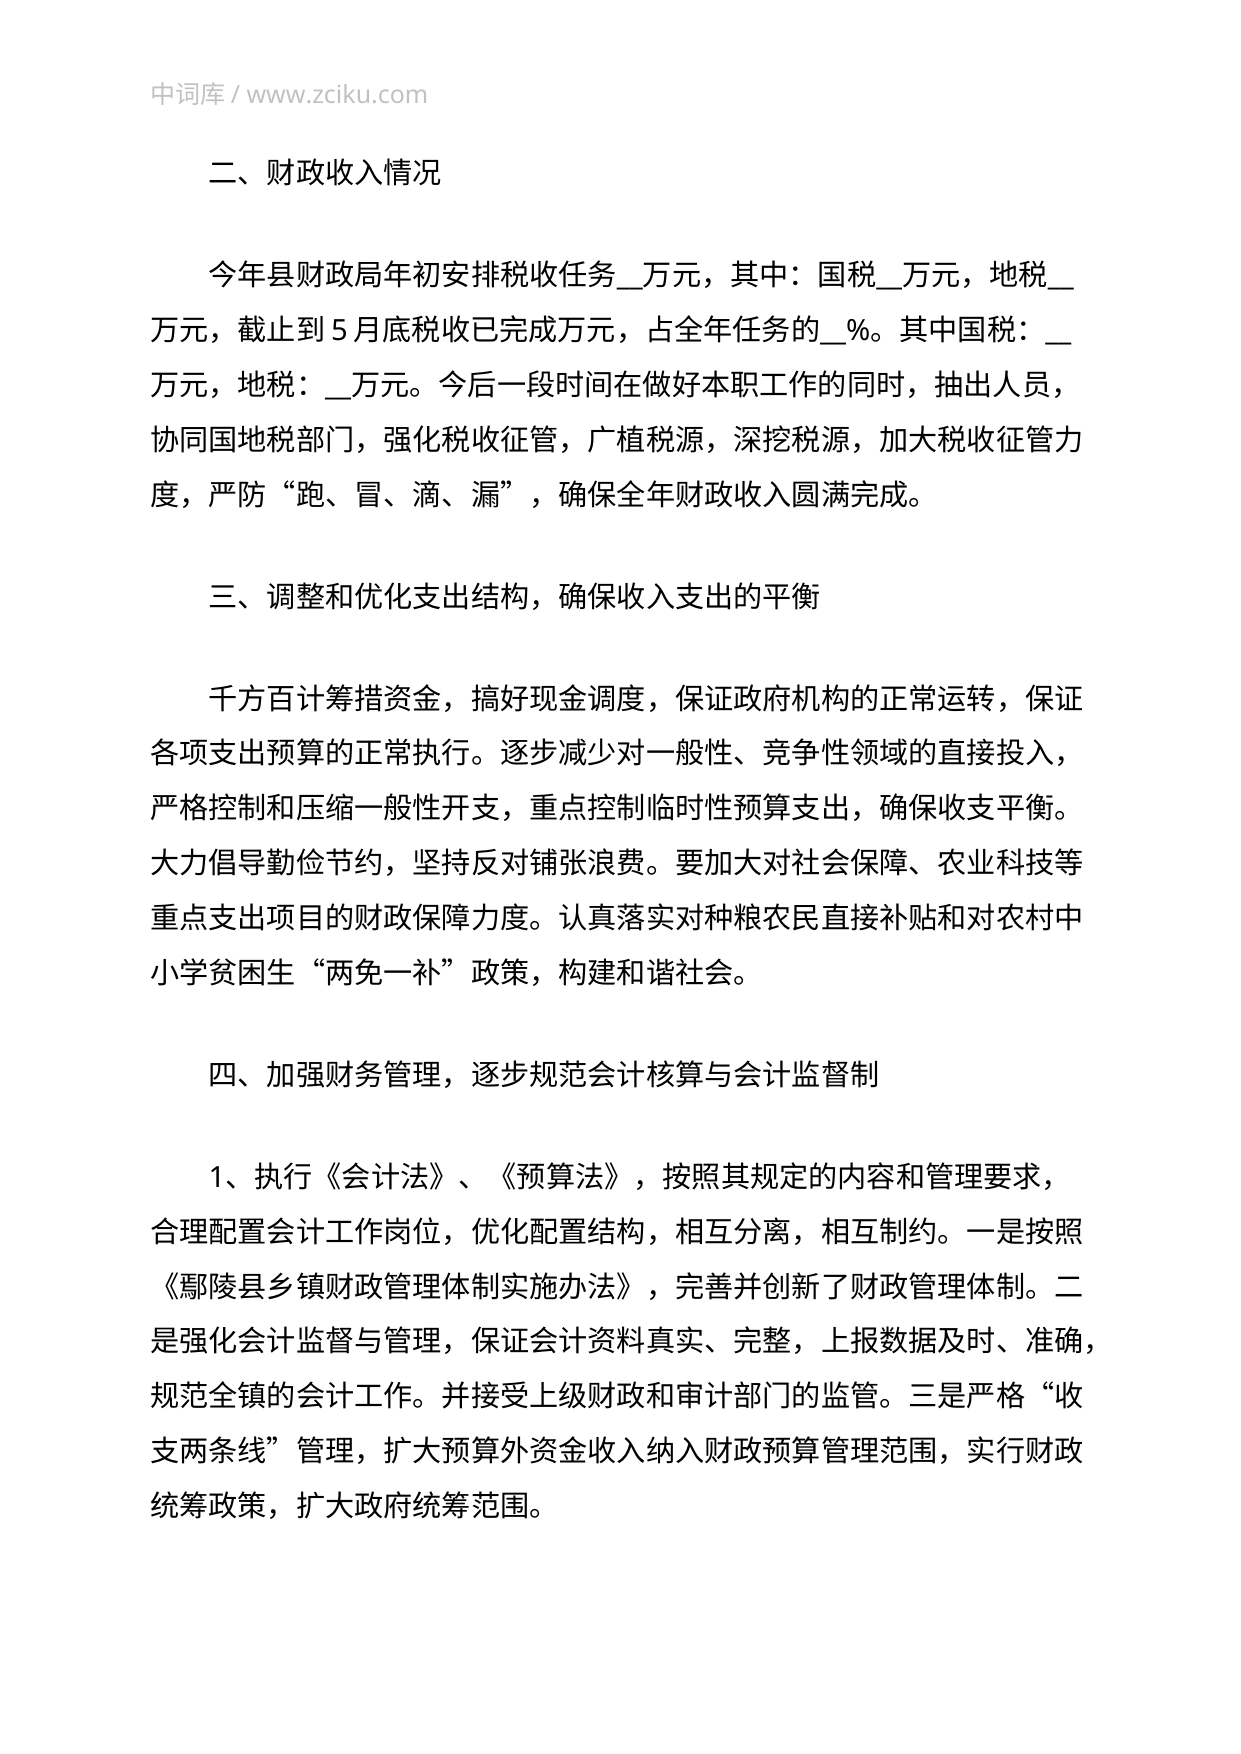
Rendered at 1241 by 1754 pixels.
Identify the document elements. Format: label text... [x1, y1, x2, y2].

text 二、财政收入情况 [150, 150, 1090, 192]
text 三、调整和优化支出结构，确保收入支出的平衡 [150, 573, 1090, 616]
text 千方百计筹措资金，搞好现金调度，保证政府机构的正常运转，保证各项支出预算的正常执行。逐步减少对一般性、竞争性领域的直接投入，严格控制和压缩一般性开支，重点控制临时性预算支出，确保收支平衡。大力倡导勤俭节约，坚持反对铺张浪费。要加大对社会保障、农业科技等重点支出项目的财政保障力度。认真落实对种粮农民直接补贴和对农村中小学贫困生“两免一补”政策，构建和谐社会。 [150, 675, 1090, 992]
text 今年县财政局年初安排税收任务__万元，其中：国税__万元，地税__万元，截止到5月底税收已完成万元，占全年任务的__%。其中国税：__万元，地税：__万元。今后一段时间在做好本职工作的同时，抽出人员，协同国地税部门，强化税收征管，广植税源，深挖税源，加大税收征管力度，严防“跑、冒、滴、漏”，确保全年财政收入圆满完成。 [150, 252, 1090, 514]
text 1、执行《会计法》、《预算法》，按照其规定的内容和管理要求，合理配置会计工作岗位，优化配置结构，相互分离，相互制约。一是按照《鄢陵县乡镇财政管理体制实施办法》，完善并创新了财政管理体制。二是强化会计监督与管理，保证会计资料真实、完整，上报数据及时、准确，规范全镇的会计工作。并接受上级财政和审计部门的监管。三是严格“收支两条线”管理，扩大预算外资金收入纳入财政预算管理范围，实行财政统筹政策，扩大政府统筹范围。 [150, 1153, 1090, 1525]
text 四、加强财务管理，逐步规范会计核算与会计监督制 [150, 1051, 1090, 1094]
